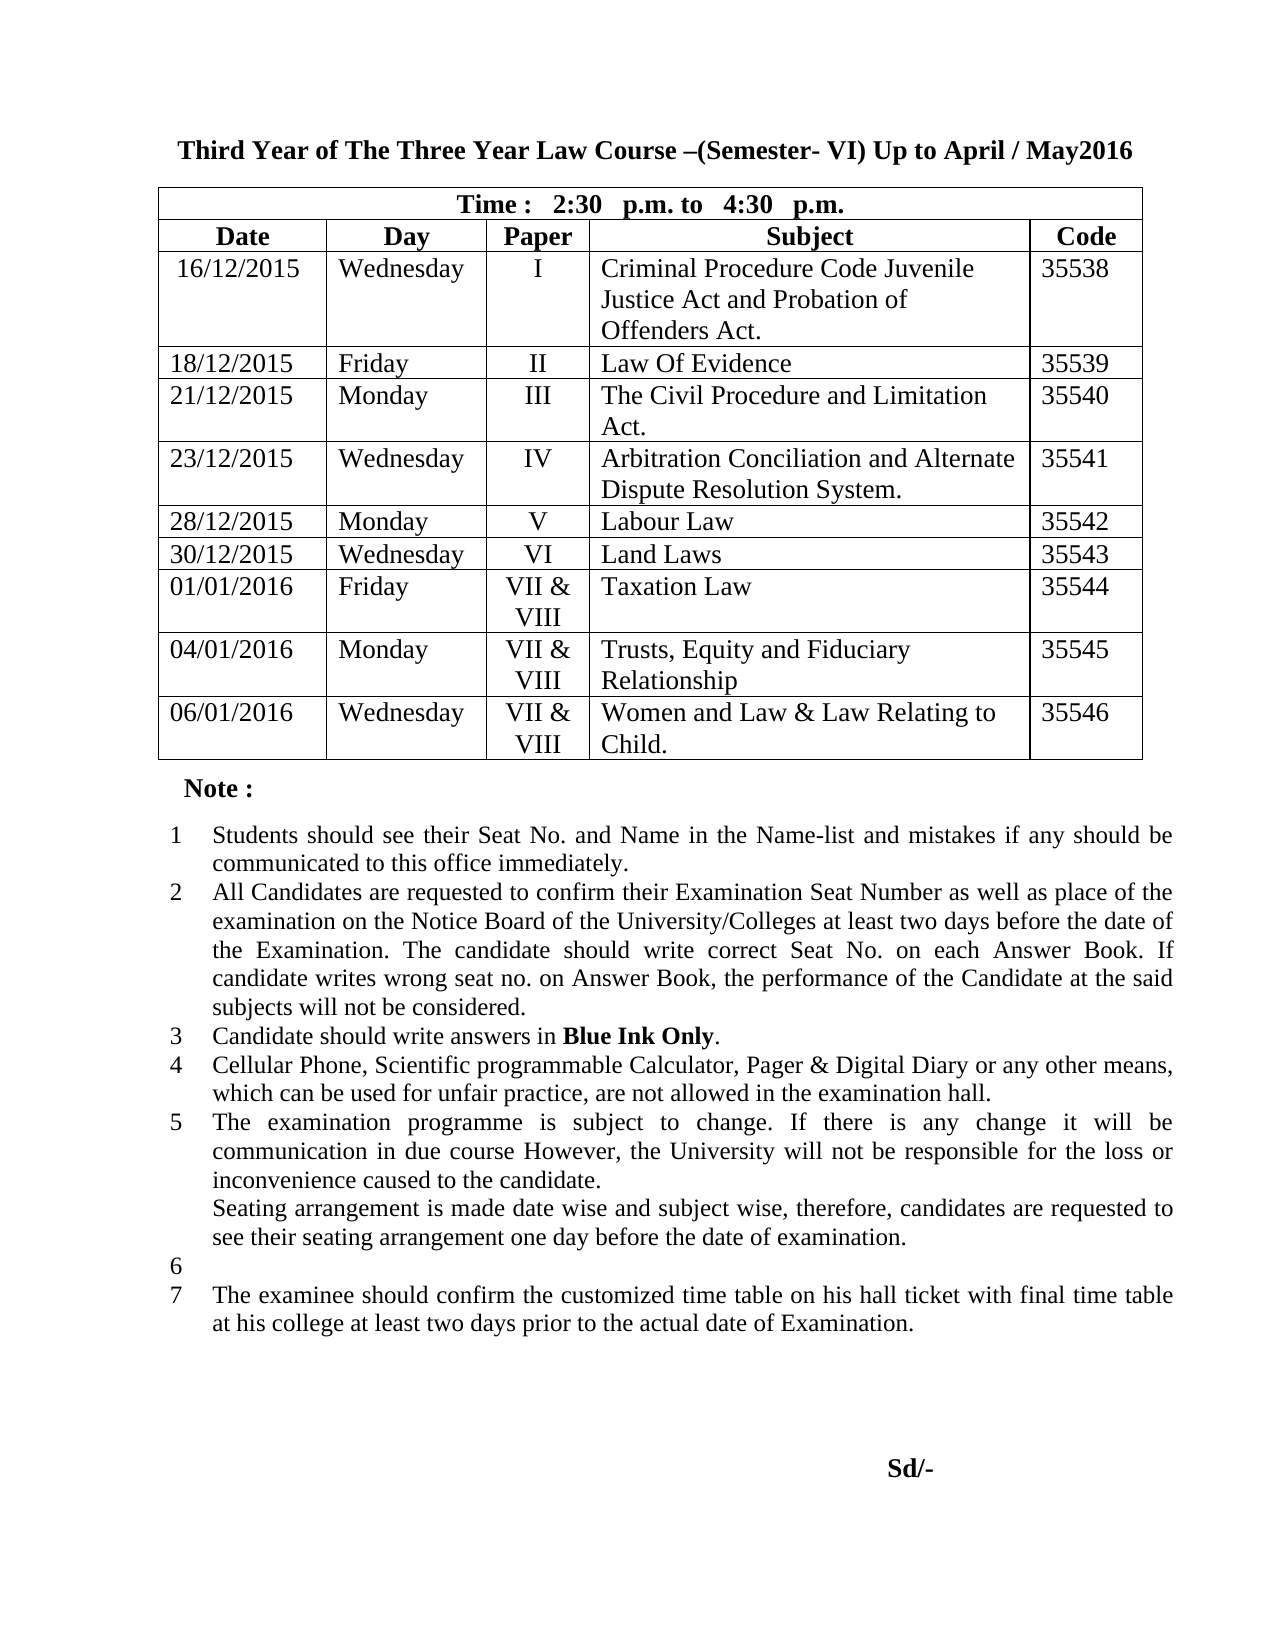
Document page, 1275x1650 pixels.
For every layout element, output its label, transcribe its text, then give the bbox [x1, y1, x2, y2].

table_cell 21/12/2015 [159, 379, 326, 441]
table_cell Code [1031, 220, 1142, 251]
table_cell I [487, 252, 589, 346]
table_cell Cellular Phone, Scientific programmable Calculator, Pager & Digital Diary or any other means, which can be used for unfair practice, are not allowed in the examination hall. [201, 1050, 1192, 1107]
text Third Year of The Three Year Law Course –(Semester- VI) Up to April / May2016 [177, 134, 1191, 165]
table_cell Women and Law & Law Relating to Child. [590, 697, 1029, 759]
table_cell Wednesday [327, 252, 486, 346]
table_cell Seating arrangement is made date wise and subject wise, therefore, candidates are requested to see their seating arrangement one day before the date of examination. [201, 1194, 1192, 1280]
table_cell The examinee should confirm the customized time table on his hall ticket with final time table at his college at least two days prior to the actual date of Examination. Sd/- [201, 1280, 1192, 1483]
table_cell VII & VIII [487, 570, 589, 632]
table_cell VII & VIII [487, 633, 589, 696]
table_cell 35546 [1031, 697, 1142, 759]
table_cell Labour Law [590, 506, 1029, 537]
table_cell 35538 [1031, 252, 1142, 346]
table_header Time : 2:30 p.m. to 4:30 p.m. [159, 188, 1142, 219]
table_cell IV [487, 442, 589, 504]
table_cell II [487, 347, 589, 378]
table_cell V [487, 506, 589, 537]
table_cell VII & VIII [487, 697, 589, 759]
table_cell 35541 [1031, 442, 1142, 504]
table_cell 30/12/2015 [159, 538, 326, 569]
table_cell 35540 [1031, 379, 1142, 441]
table_cell 6 [158, 1194, 201, 1280]
table_cell 35542 [1031, 506, 1142, 537]
table_cell 2 [158, 877, 201, 1021]
table_cell III [487, 379, 589, 441]
table_cell Taxation Law [590, 570, 1029, 632]
table_cell 5 [158, 1107, 201, 1193]
table_cell Day [327, 220, 486, 251]
table_cell The Civil Procedure and Limitation Act. [590, 379, 1029, 441]
table_cell 4 [158, 1050, 201, 1107]
table_cell Law Of Evidence [590, 347, 1029, 378]
table_cell 04/01/2016 [159, 633, 326, 696]
table_cell Monday [327, 633, 486, 696]
table_cell 35545 [1031, 633, 1142, 696]
table_cell 35544 [1031, 570, 1142, 632]
table_cell Wednesday [327, 697, 486, 759]
table_cell 7 [158, 1280, 201, 1483]
table_header 1 [158, 820, 201, 877]
table_cell 18/12/2015 [159, 347, 326, 378]
table_cell Friday [327, 347, 486, 378]
table_cell 35539 [1031, 347, 1142, 378]
table_cell 28/12/2015 [159, 506, 326, 537]
table_cell Land Laws [590, 538, 1029, 569]
table_cell Subject [590, 220, 1029, 251]
table_cell Monday [327, 506, 486, 537]
table_cell 35543 [1031, 538, 1142, 569]
table_cell 3 [158, 1021, 201, 1050]
table_cell All Candidates are requested to confirm their Examination Seat Number as well as place of the examination on the Notice Board of the University/Colleges at least two days before the date of the Examination. The candidate should write correct Seat No. on each Answer Book. If candidate writes wrong seat no. on Answer Book, the performance of the Candidate at the said subjects will not be considered. [201, 877, 1192, 1021]
table_cell Paper [487, 220, 589, 251]
table_cell 23/12/2015 [159, 442, 326, 504]
title Note : [177, 772, 1125, 803]
table_cell Wednesday [327, 538, 486, 569]
table_cell The examination programme is subject to change. If there is any change it will be communication in due course However, the University will not be responsible for the loss or inconvenience caused to the candidate. [201, 1107, 1192, 1193]
table_cell 01/01/2016 [159, 570, 326, 632]
table_cell Candidate should write answers in Blue Ink Only. [201, 1021, 1192, 1050]
table_cell 06/01/2016 [159, 697, 326, 759]
table_cell Criminal Procedure Code Juvenile Justice Act and Probation of Offenders Act. [590, 252, 1029, 346]
table_cell 16/12/2015 [159, 252, 326, 346]
table_cell Date [159, 220, 326, 251]
table_header Students should see their Seat No. and Name in the Name-list and mistakes if any should be communicated to this office immediately. [201, 820, 1192, 877]
table_cell Wednesday [327, 442, 486, 504]
table_cell Arbitration Conciliation and Alternate Dispute Resolution System. [590, 442, 1029, 504]
table_cell Friday [327, 570, 486, 632]
table_cell Monday [327, 379, 486, 441]
table_cell VI [487, 538, 589, 569]
table_cell Trusts, Equity and Fiduciary Relationship [590, 633, 1029, 696]
